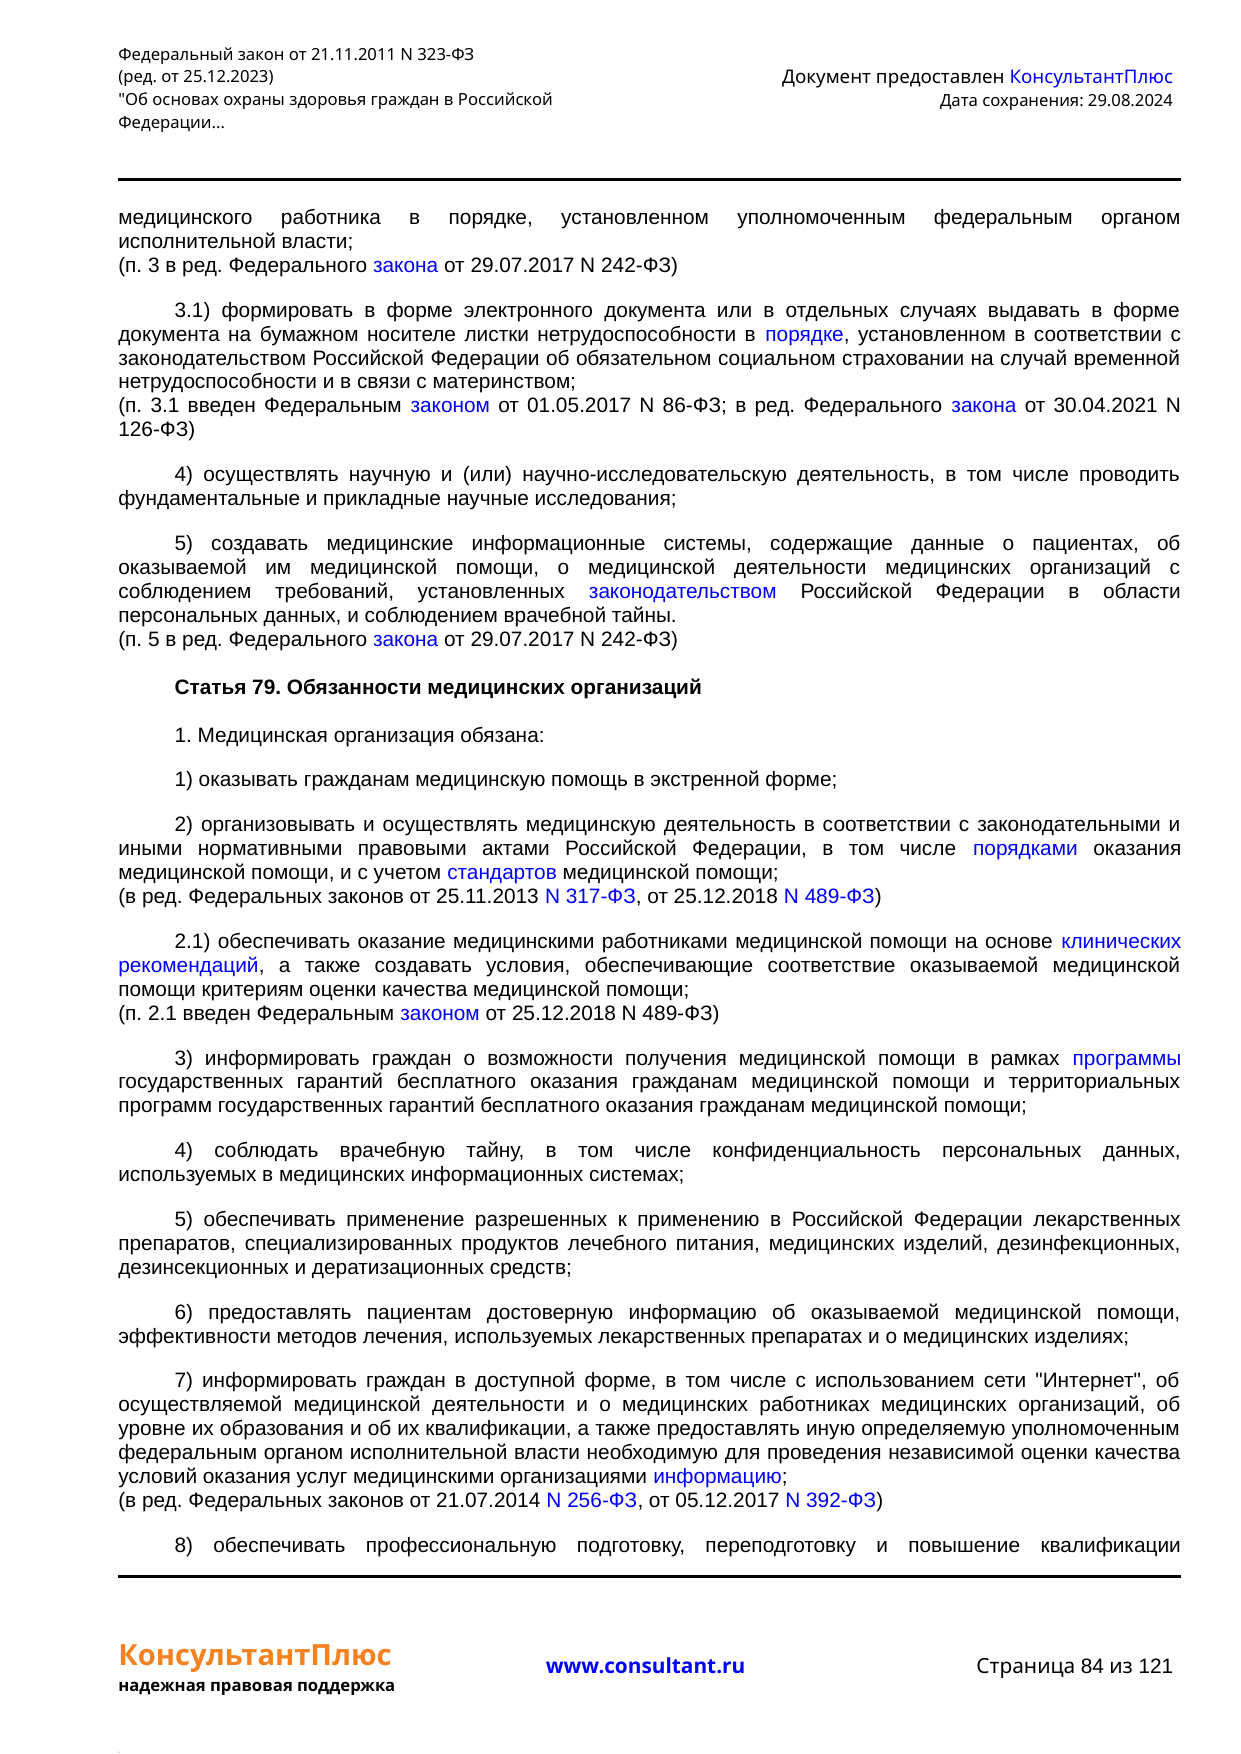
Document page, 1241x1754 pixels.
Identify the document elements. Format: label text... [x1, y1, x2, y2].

text 7) информировать граждан в доступной форме, в том числе с использованием сети "Интернет", об осуществляемой медицинской деятельности и о медицинских работниках медицинских организаций, об уровне их образования и об их квалификации, а также предоставлять иную определяемую уполномоченным федеральным органом исполнительной власти необходимую для проведения независимой оценки качества условий оказания услуг медицинскими организациями информацию; [118, 1368, 1181, 1488]
text 4) осуществлять научную и (или) научно-исследовательскую деятельность, в том числе проводить фундаментальные и прикладные научные исследования; [118, 462, 1181, 510]
text 4) соблюдать врачебную тайну, в том числе конфиденциальность персональных данных, используемых в медицинских информационных системах; [118, 1138, 1181, 1186]
text 5) обеспечивать применение разрешенных к применению в Российской Федерации лекарственных препаратов, специализированных продуктов лечебного питания, медицинских изделий, дезинфекционных, дезинсекционных и дератизационных средств; [118, 1207, 1181, 1279]
text 2.1) обеспечивать оказание медицинскими работниками медицинской помощи на основе клинических рекомендаций, а также создавать условия, обеспечивающие соответствие оказываемой медицинской помощи критериям оценки качества медицинской помощи; [118, 929, 1181, 1001]
text 1) оказывать гражданам медицинскую помощь в экстренной форме; [118, 767, 1181, 791]
title Статья 79. Обязанности медицинских организаций [118, 674, 1181, 698]
text 3) информировать граждан о возможности получения медицинской помощи в рамках программы государственных гарантий бесплатного оказания гражданам медицинской помощи и территориальных программ государственных гарантий бесплатного оказания гражданам медицинской помощи; [118, 1045, 1181, 1117]
text (п. 3.1 введен Федеральным законом от 01.05.2017 N 86-ФЗ; в ред. Федерального закона от 30.04.2021 N 126-ФЗ) [118, 393, 1181, 441]
text (п. 2.1 введен Федеральным законом от 25.12.2018 N 489-ФЗ) [118, 1001, 1181, 1024]
text 3.1) формировать в форме электронного документа или в отдельных случаях выдавать в форме документа на бумажном носителе листки нетрудоспособности в порядке, установленном в соответствии с законодательством Российской Федерации об обязательном социальном страховании на случай временной нетрудоспособности и в связи с материнством; [118, 297, 1181, 393]
text (п. 5 в ред. Федерального закона от 29.07.2017 N 242-ФЗ) [118, 627, 1181, 651]
text 6) предоставлять пациентам достоверную информацию об оказываемой медицинской помощи, эффективности методов лечения, используемых лекарственных препаратах и о медицинских изделиях; [118, 1299, 1181, 1347]
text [118, 1533, 1181, 1557]
text 2) организовывать и осуществлять медицинскую деятельность в соответствии с законодательными и иными нормативными правовыми актами Российской Федерации, в том числе порядками оказания медицинской помощи, и с учетом стандартов медицинской помощи; [118, 812, 1181, 884]
text (п. 3 в ред. Федерального закона от 29.07.2017 N 242-ФЗ) [118, 253, 1181, 277]
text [118, 205, 1181, 253]
text (в ред. Федеральных законов от 25.11.2013 N 317-ФЗ, от 25.12.2018 N 489-ФЗ) [118, 884, 1181, 908]
text 1. Медицинская организация обязана: [118, 722, 1181, 746]
text (в ред. Федеральных законов от 21.07.2014 N 256-ФЗ, от 05.12.2017 N 392-ФЗ) [118, 1488, 1181, 1512]
text 5) создавать медицинские информационные системы, содержащие данные о пациентах, об оказываемой им медицинской помощи, о медицинской деятельности медицинских организаций с соблюдением требований, установленных законодательством Российской Федерации в области персональных данных, и соблюдением врачебной тайны. [118, 531, 1181, 627]
